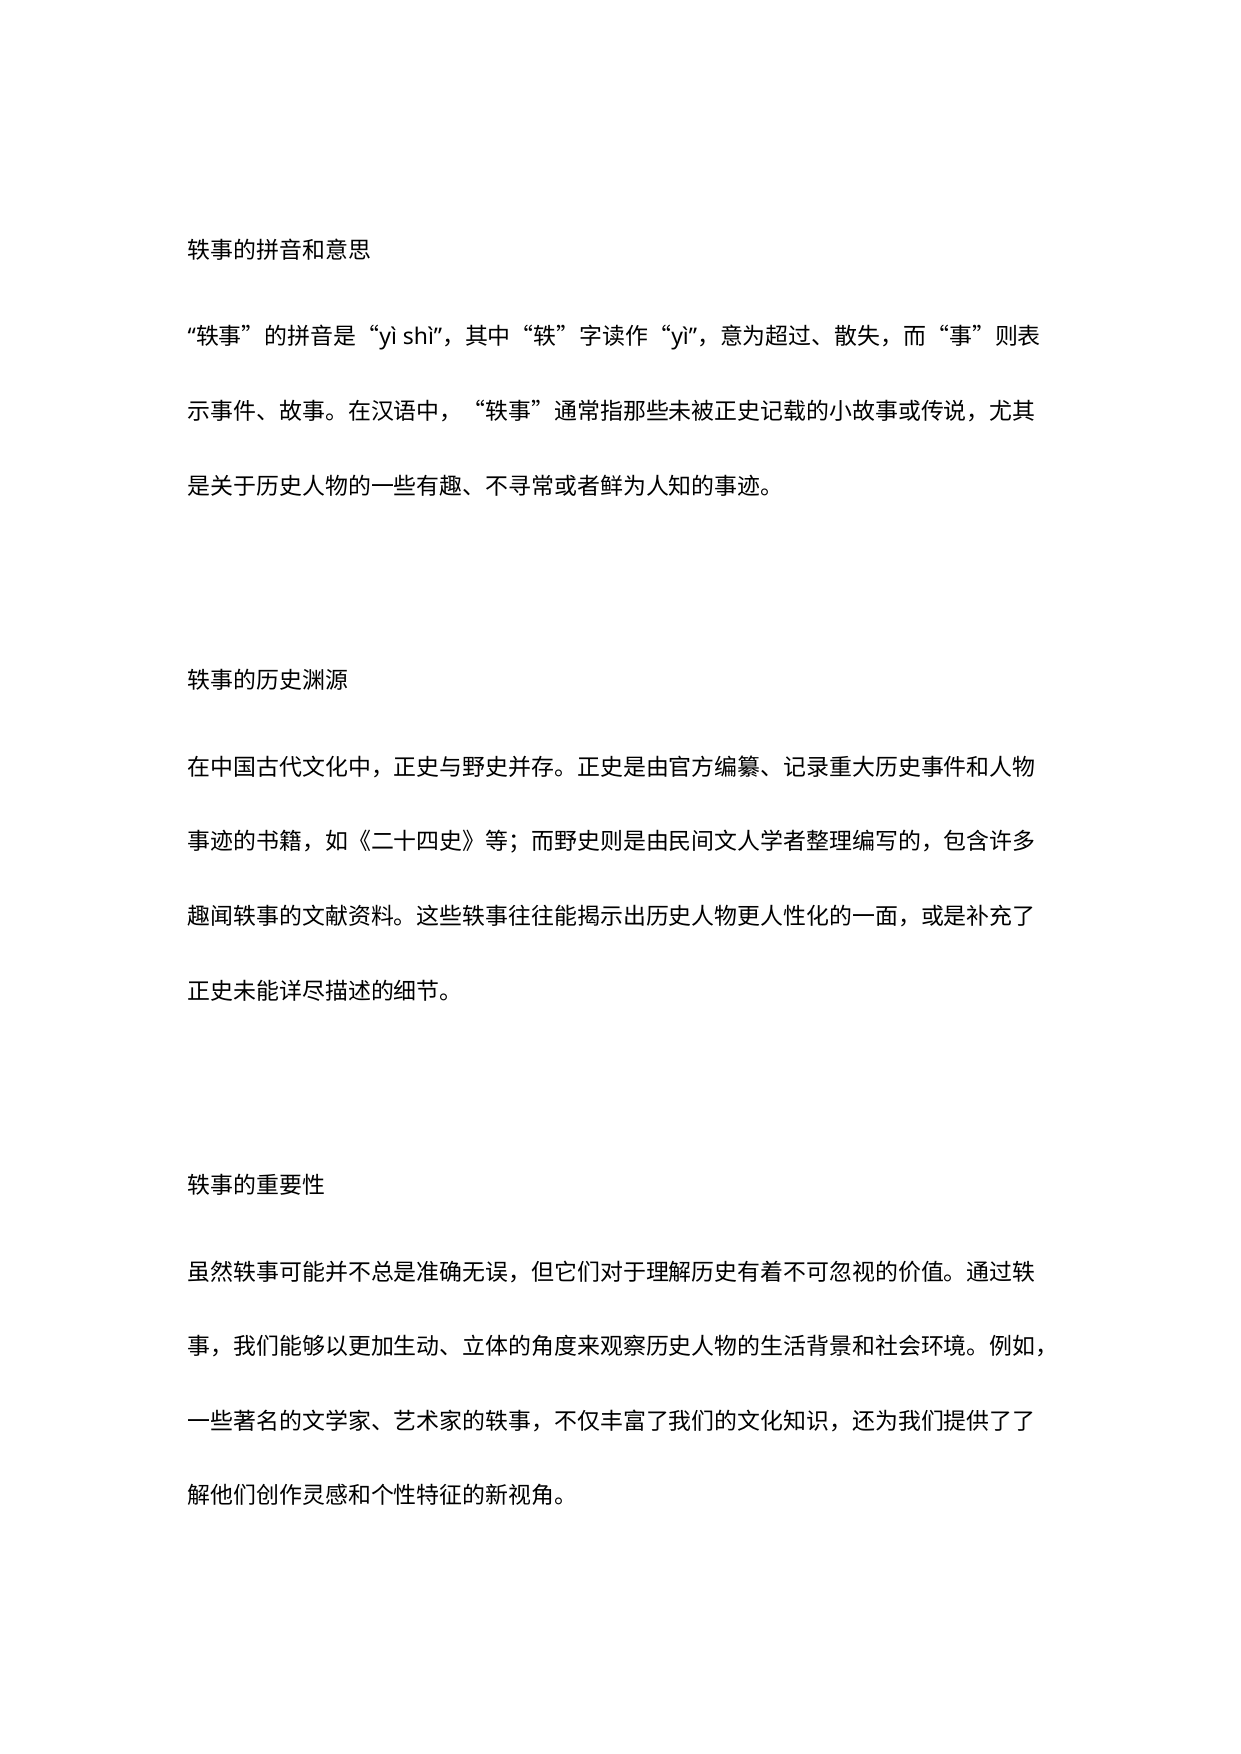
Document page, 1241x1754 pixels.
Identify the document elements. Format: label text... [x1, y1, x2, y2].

text 轶事的拼音和意思 [187, 216, 1053, 281]
text 轶事的重要性 [187, 1151, 1053, 1216]
text “轶事”的拼音是“yì shì”，其中“轶”字读作“yì”，意为超过、散失，而“事”则表示事件、故事。在汉语中，“轶事”通常指那些未被正史记载的小故事或传说，尤其是关于历史人物的一些有趣、不寻常或者鲜为人知的事迹。 [187, 302, 1053, 517]
text 轶事的历史渊源 [187, 646, 1053, 711]
text 在中国古代文化中，正史与野史并存。正史是由官方编纂、记录重大历史事件和人物事迹的书籍，如《二十四史》等；而野史则是由民间文人学者整理编写的，包含许多趣闻轶事的文献资料。这些轶事往往能揭示出历史人物更人性化的一面，或是补充了正史未能详尽描述的细节。 [187, 733, 1053, 1022]
text 虽然轶事可能并不总是准确无误，但它们对于理解历史有着不可忽视的价值。通过轶事，我们能够以更加生动、立体的角度来观察历史人物的生活背景和社会环境。例如，一些著名的文学家、艺术家的轶事，不仅丰富了我们的文化知识，还为我们提供了了解他们创作灵感和个性特征的新视角。 [187, 1237, 1053, 1527]
